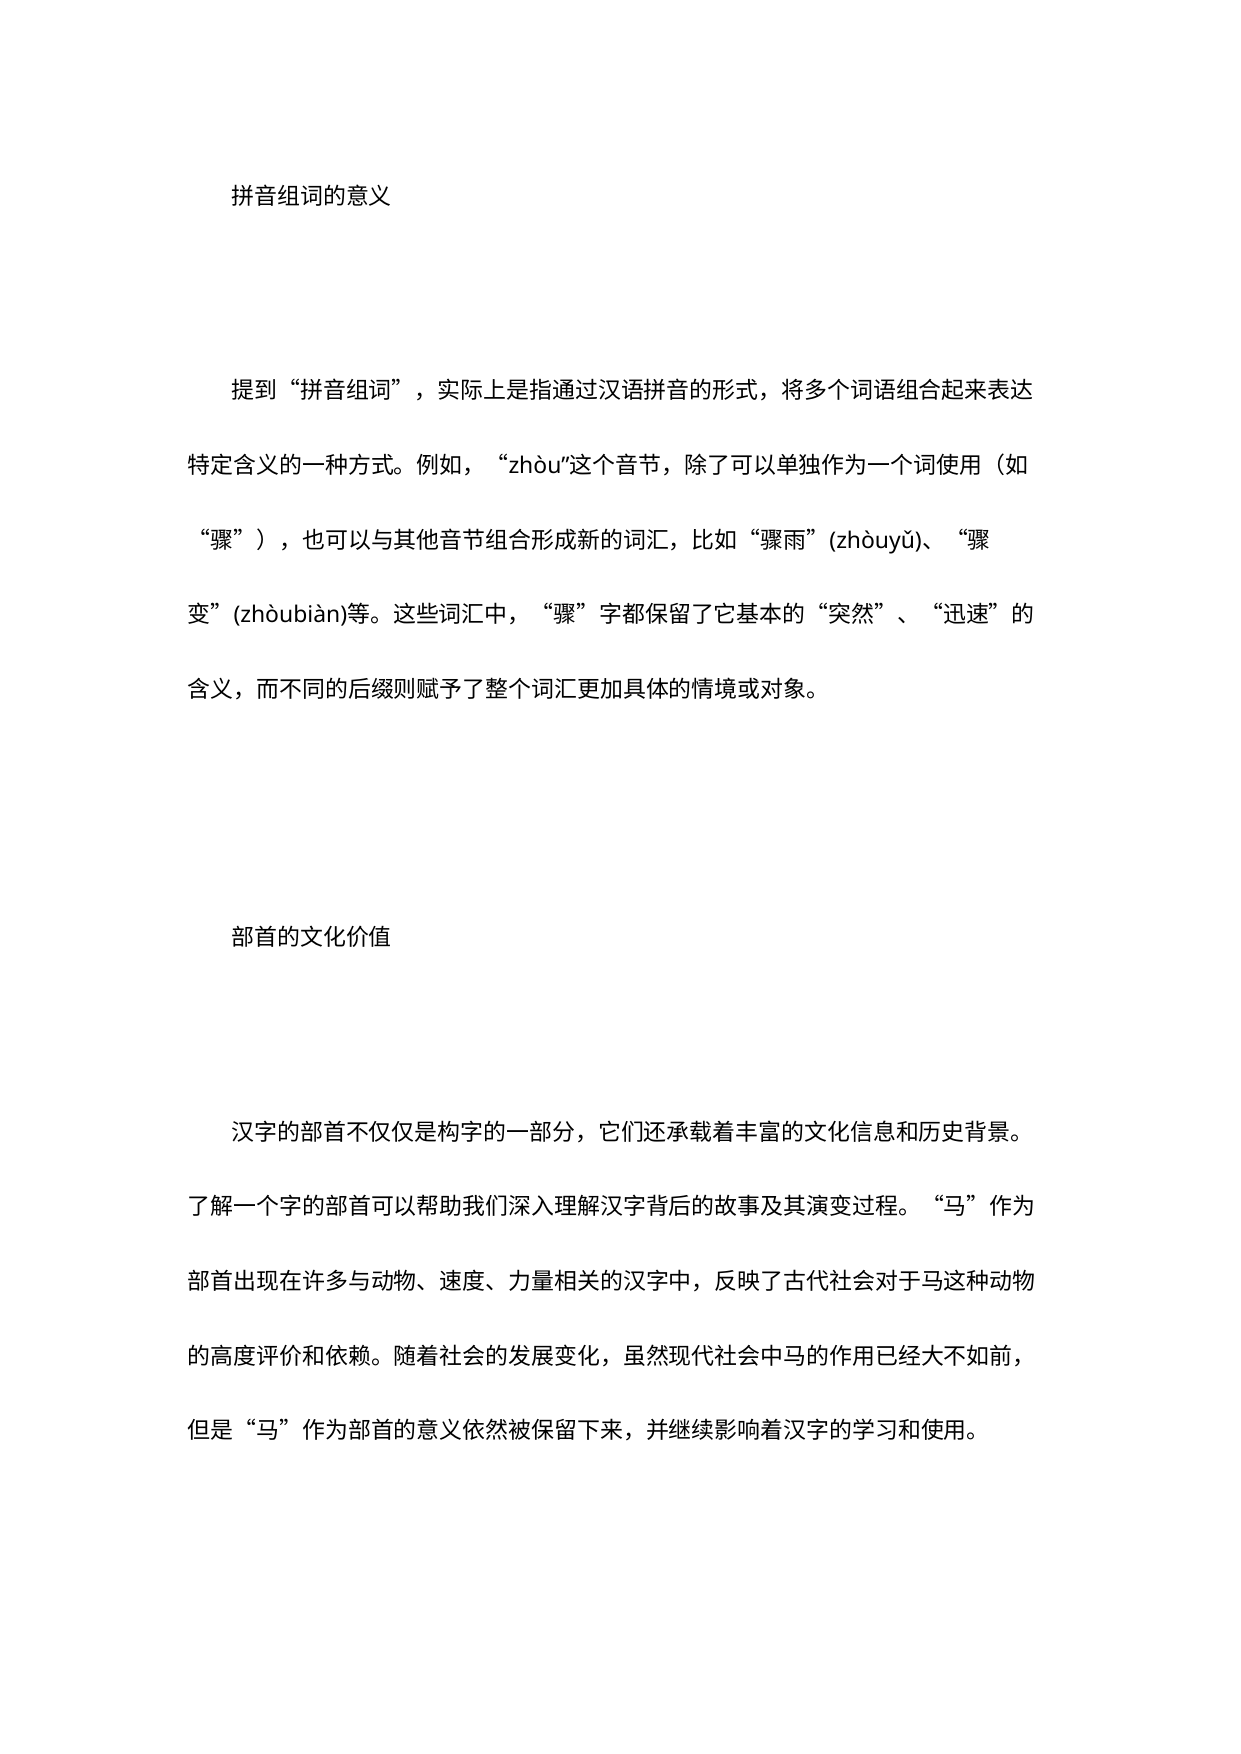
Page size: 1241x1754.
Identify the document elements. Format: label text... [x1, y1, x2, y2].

text 提到“拼音组词”，实际上是指通过汉语拼音的形式，将多个词语组合起来表达特定含义的一种方式。例如，“zhòu”这个音节，除了可以单独作为一个词使用（如“骤”），也可以与其他音节组合形成新的词汇，比如“骤雨”(zhòuyǔ)、“骤变”(zhòubiàn)等。这些词汇中，“骤”字都保留了它基本的“突然”、“迅速”的含义，而不同的后缀则赋予了整个词汇更加具体的情境或对象。 [187, 356, 1053, 720]
text 部首的文化价值 [187, 903, 1053, 968]
text 拼音组词的意义 [187, 162, 1053, 227]
text 汉字的部首不仅仅是构字的一部分，它们还承载着丰富的文化信息和历史背景。了解一个字的部首可以帮助我们深入理解汉字背后的故事及其演变过程。“马”作为部首出现在许多与动物、速度、力量相关的汉字中，反映了古代社会对于马这种动物的高度评价和依赖。随着社会的发展变化，虽然现代社会中马的作用已经大不如前，但是“马”作为部首的意义依然被保留下来，并继续影响着汉字的学习和使用。 [187, 1098, 1053, 1461]
